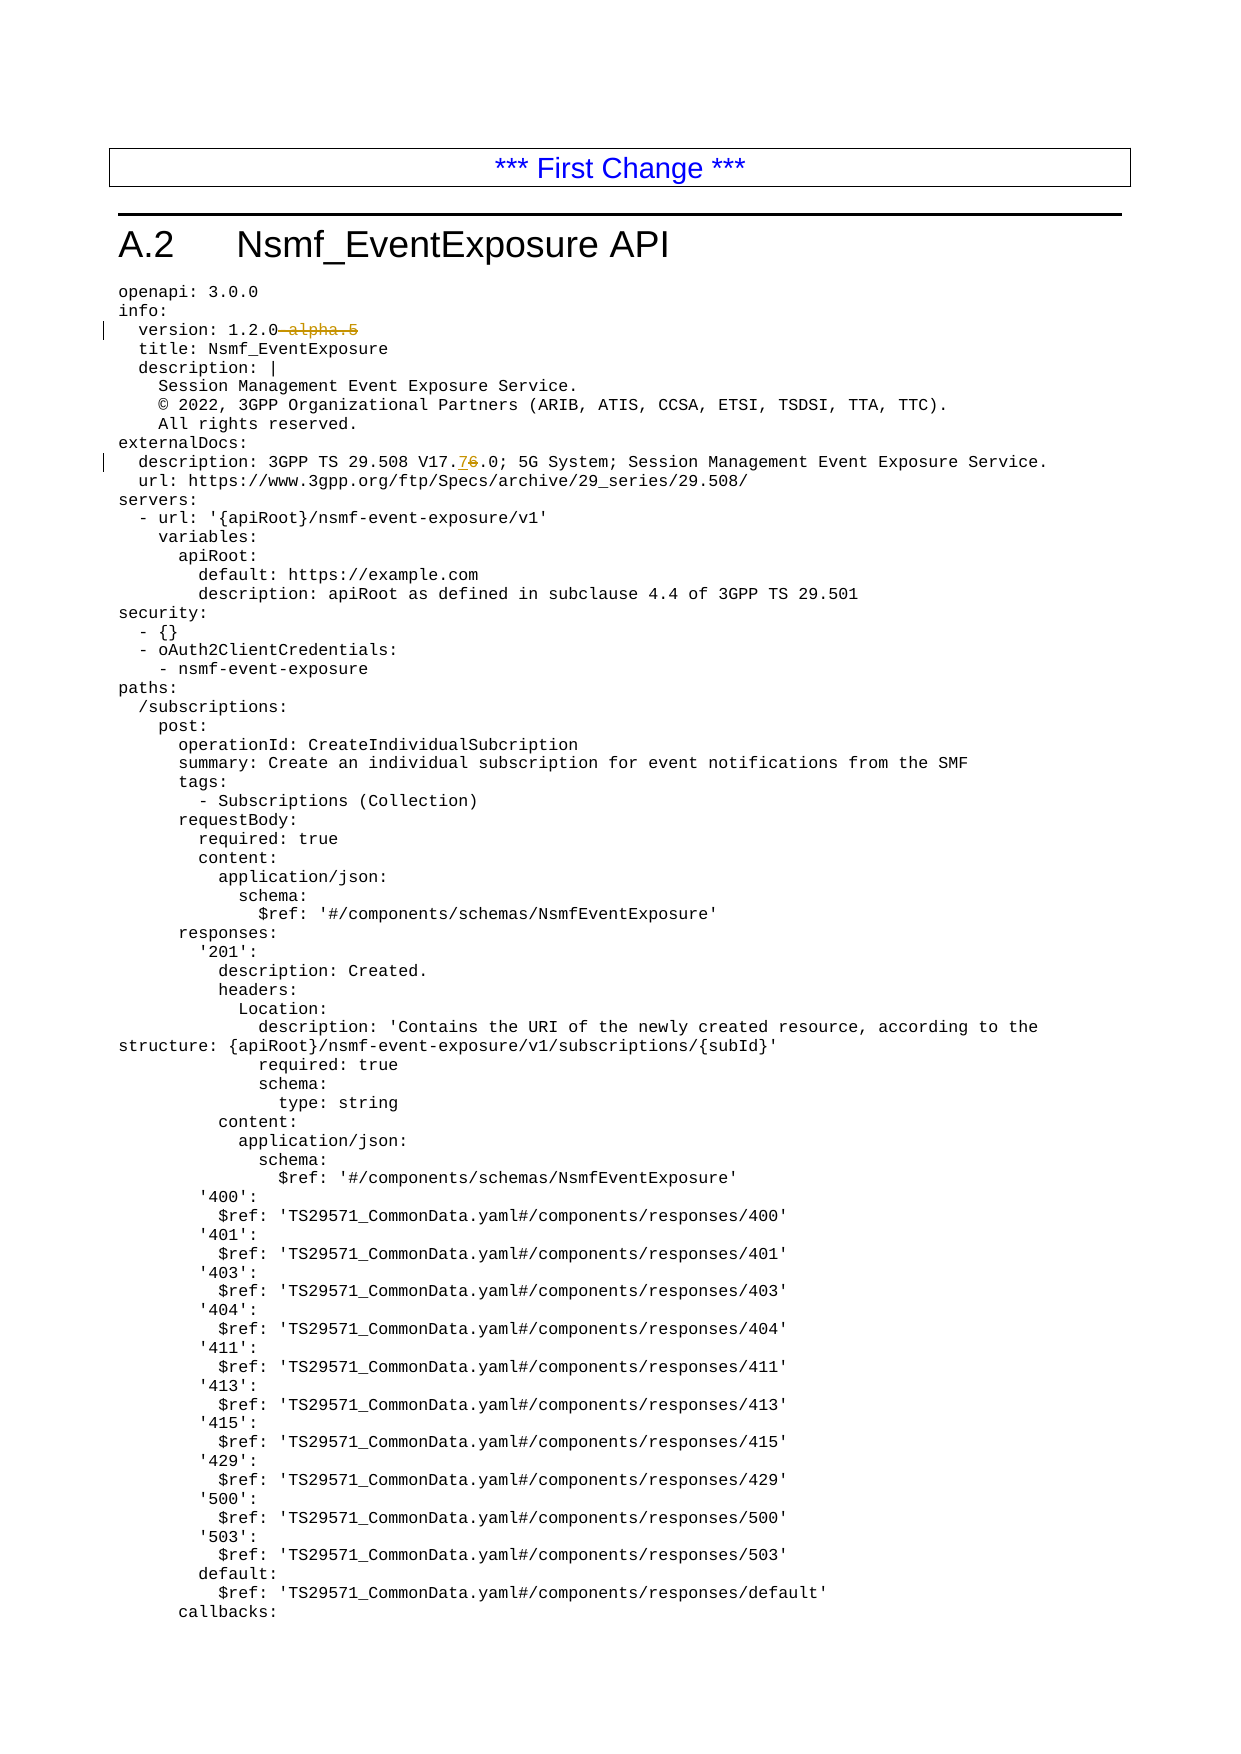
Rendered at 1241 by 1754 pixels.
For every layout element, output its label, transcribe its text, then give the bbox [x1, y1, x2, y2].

text openapi: 3.0.0 [118, 284, 1122, 303]
text required: true [118, 831, 1122, 849]
text schema: [118, 1151, 1122, 1170]
text version: 1.2.0 [118, 321, 1122, 340]
text apiRoot: [118, 548, 1122, 567]
text requestBody: [118, 812, 1122, 831]
text content: [118, 849, 1122, 868]
text schema: [118, 1076, 1122, 1094]
text '403': [118, 1264, 1122, 1283]
text description: 3GPP TS 29.508 V17..0; 5G System; Session Management Event Exposure Service. [118, 453, 1122, 472]
text $ref: 'TS29571_CommonData.yaml#/components/responses/500' [118, 1509, 1122, 1528]
text Location: [118, 1000, 1122, 1019]
text $ref: 'TS29571_CommonData.yaml#/components/responses/400' [118, 1208, 1122, 1226]
text tags: [118, 774, 1122, 793]
text post: [118, 717, 1122, 736]
text - url: '{apiRoot}/nsmf-event-exposure/v1' [118, 510, 1122, 529]
text summary: Create an individual subscription for event notifications from the SMF [118, 755, 1122, 774]
text $ref: 'TS29571_CommonData.yaml#/components/responses/404' [118, 1321, 1122, 1339]
text content: [118, 1113, 1122, 1132]
text '400': [118, 1189, 1122, 1208]
text '411': [118, 1339, 1122, 1358]
text $ref: 'TS29571_CommonData.yaml#/components/responses/403' [118, 1283, 1122, 1302]
text $ref: 'TS29571_CommonData.yaml#/components/responses/429' [118, 1472, 1122, 1490]
text paths: [118, 680, 1122, 698]
text '503': [118, 1528, 1122, 1547]
text default: [118, 1566, 1122, 1585]
text $ref: 'TS29571_CommonData.yaml#/components/responses/default' [118, 1585, 1122, 1603]
text '415': [118, 1415, 1122, 1434]
text /subscriptions: [118, 698, 1122, 717]
text title: Nsmf_EventExposure [118, 340, 1122, 359]
text All rights reserved. [118, 416, 1122, 434]
text '401': [118, 1226, 1122, 1245]
text '429': [118, 1453, 1122, 1472]
text $ref: 'TS29571_CommonData.yaml#/components/responses/411' [118, 1358, 1122, 1377]
text $ref: 'TS29571_CommonData.yaml#/components/responses/503' [118, 1547, 1122, 1566]
text externalDocs: [118, 434, 1122, 453]
text url: https://www.3gpp.org/ftp/Specs/archive/29_series/29.508/ [118, 472, 1122, 491]
text - oAuth2ClientCredentials: [118, 642, 1122, 661]
text default: https://example.com [118, 567, 1122, 585]
text description: 'Contains the URI of the newly created resource, according to the structure: {apiRoot}/nsmf-event-exposure/v1/subscriptions/{subId}' [118, 1019, 1122, 1057]
text servers: [118, 491, 1122, 510]
subtitle A.2 Nsmf_EventExposure API [118, 216, 1122, 265]
text *** First Change *** [110, 149, 1130, 186]
text $ref: 'TS29571_CommonData.yaml#/components/responses/413' [118, 1396, 1122, 1415]
text variables: [118, 529, 1122, 548]
text Session Management Event Exposure Service. [118, 378, 1122, 397]
text $ref: 'TS29571_CommonData.yaml#/components/responses/401' [118, 1245, 1122, 1264]
text $ref: '#/components/schemas/NsmfEventExposure' [118, 906, 1122, 925]
text - nsmf-event-exposure [118, 661, 1122, 680]
text headers: [118, 981, 1122, 1000]
text description: | [118, 359, 1122, 378]
text - Subscriptions (Collection) [118, 793, 1122, 812]
text $ref: 'TS29571_CommonData.yaml#/components/responses/415' [118, 1434, 1122, 1453]
text security: [118, 604, 1122, 623]
text '201': [118, 944, 1122, 962]
text description: Created. [118, 962, 1122, 981]
text '413': [118, 1377, 1122, 1396]
text - {} [118, 623, 1122, 642]
text required: true [118, 1057, 1122, 1076]
text schema: [118, 887, 1122, 906]
text operationId: CreateIndividualSubcription [118, 736, 1122, 755]
text © 2022, 3GPP Organizational Partners (ARIB, ATIS, CCSA, ETSI, TSDSI, TTA, TTC). [118, 397, 1122, 416]
text application/json: [118, 1132, 1122, 1151]
text responses: [118, 925, 1122, 944]
text type: string [118, 1094, 1122, 1113]
text '500': [118, 1490, 1122, 1509]
text $ref: '#/components/schemas/NsmfEventExposure' [118, 1170, 1122, 1189]
text description: apiRoot as defined in subclause 4.4 of 3GPP TS 29.501 [118, 585, 1122, 604]
text info: [118, 303, 1122, 321]
text '404': [118, 1302, 1122, 1321]
text callbacks: [118, 1603, 1122, 1622]
text application/json: [118, 868, 1122, 887]
